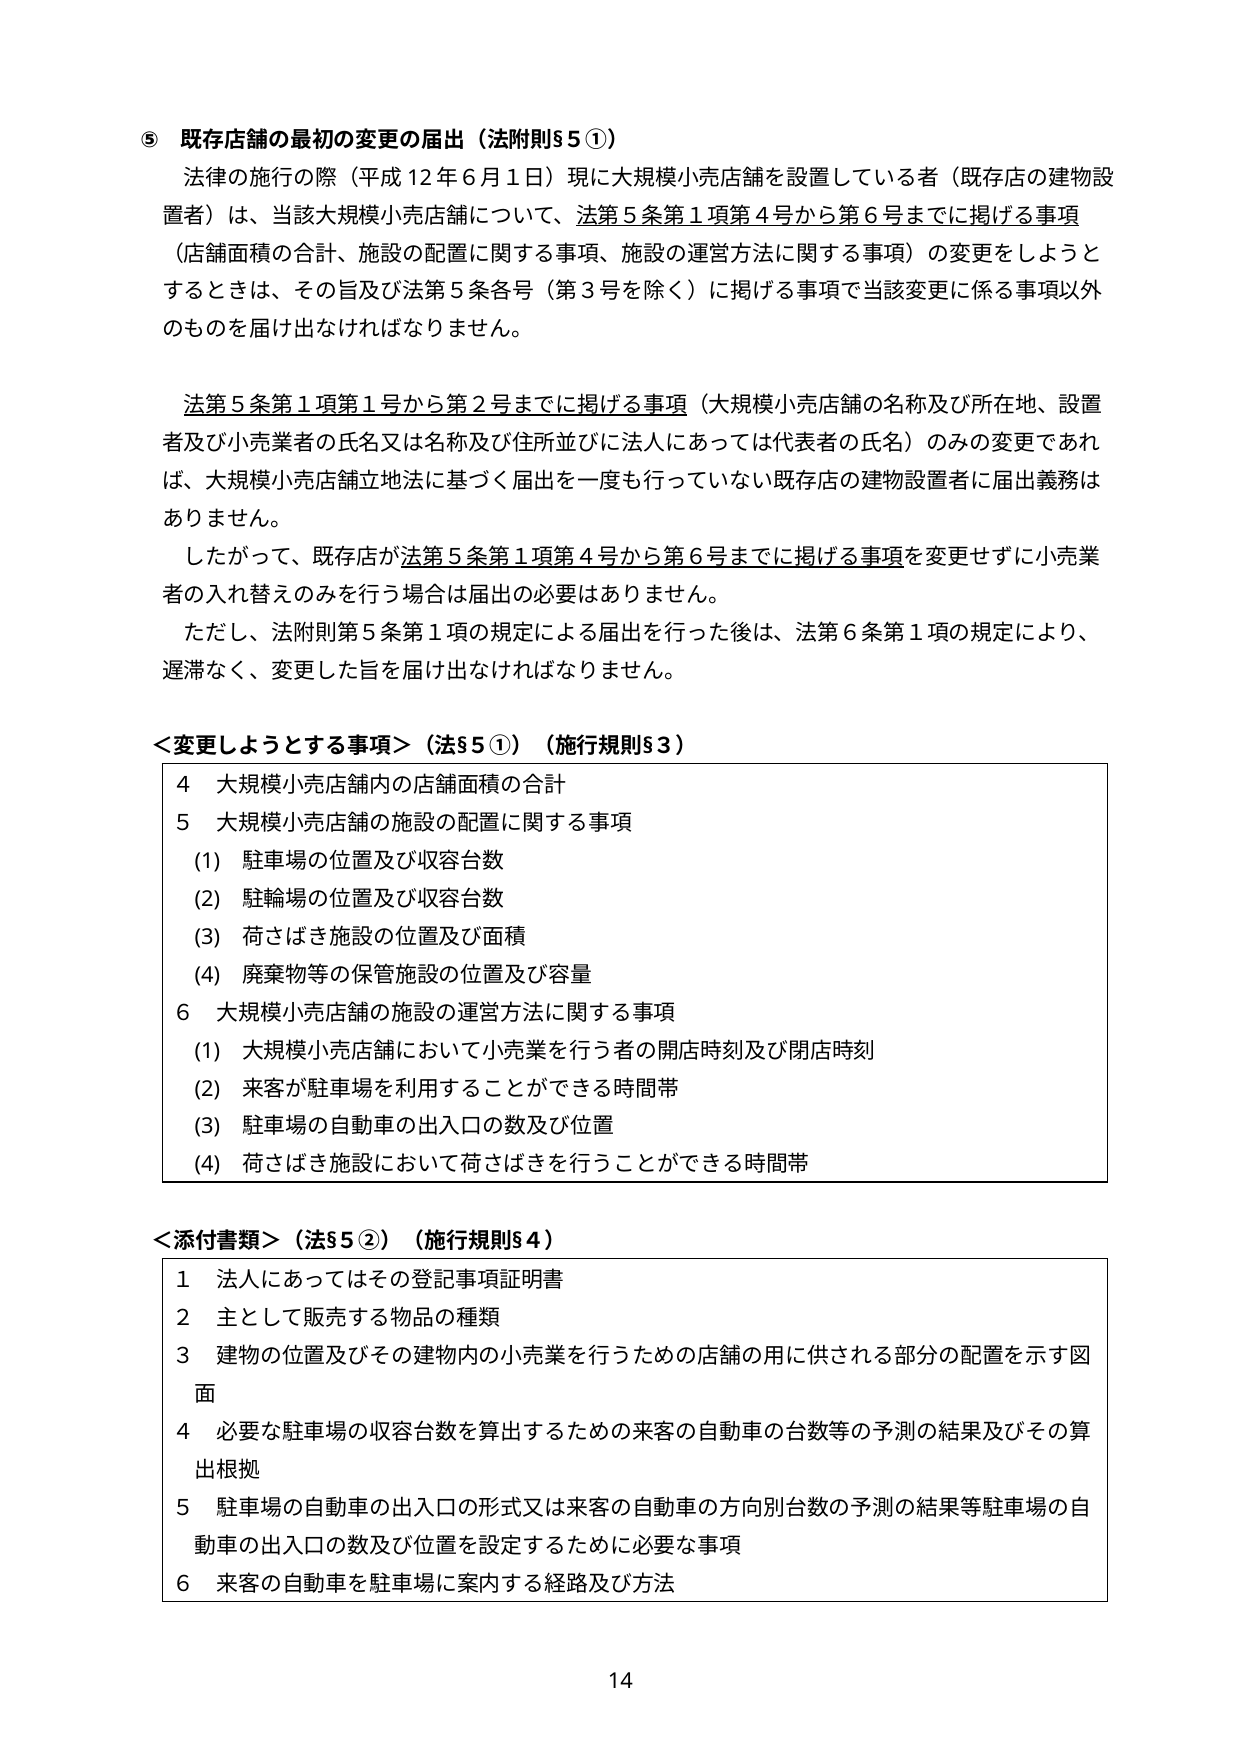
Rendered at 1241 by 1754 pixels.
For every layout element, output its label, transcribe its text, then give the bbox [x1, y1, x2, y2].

text ⑤ 既存店舗の最初の変更の届出（法附則§５①） [118, 119, 1122, 157]
text 法第５条第１項第１号から第２号までに掲げる事項（大規模小売店舗の名称及び所在地、設置者及び小売業者の氏名又は名称及び住所並びに法人にあっては代表者の氏名）のみの変更であれば、大規模小売店舗立地法に基づく届出を一度も行っていない既存店の建物設置者に届出義務はありません。 [162, 384, 1122, 536]
text 法律の施行の際（平成12年６月１日）現に大規模小売店舗を設置している者（既存店の建物設置者）は、当該大規模小売店舗について、法第５条第１項第４号から第６号までに掲げる事項（店舗面積の合計、施設の配置に関する事項、施設の運営方法に関する事項）の変更をしようとするときは、その旨及び法第５条各号（第３号を除く）に掲げる事項で当該変更に係る事項以外のものを届け出なければなりません。 [162, 157, 1122, 346]
text したがって、既存店が法第５条第１項第４号から第６号までに掲げる事項を変更せずに小売業者の入れ替えのみを行う場合は届出の必要はありません。 [162, 536, 1122, 612]
table_header ４ 大規模小売店舗内の店舗面積の合計 ５ 大規模小売店舗の施設の配置に関する事項 (1) 駐車場の位置及び収容台数 (2) 駐輪場の位置及び収容台数 (3) 荷さばき施設の位置及び面積 (4) 廃棄物等の保管施設の位置及び容量 ６ 大規模小売店舗の施設の運営方法に関する事項 (1) 大規模小売店舗において小売業を行う者の開店時刻及び閉店時刻 (2) 来客が駐車場を利用することができる時間帯 (3) 駐車場の自動車の出入口の数及び位置 (4) 荷さばき施設において荷さばきを行うことができる時間帯 [163, 764, 1107, 1181]
text ＜変更しようとする事項＞（法§５①）（施行規則§３） [118, 725, 1122, 763]
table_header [163, 1259, 1107, 1601]
text ＜添付書類＞（法§５②）（施行規則§４） [118, 1220, 1122, 1258]
text ただし、法附則第５条第１項の規定による届出を行った後は、法第６条第１項の規定により、遅滞なく、変更した旨を届け出なければなりません。 [162, 612, 1122, 687]
